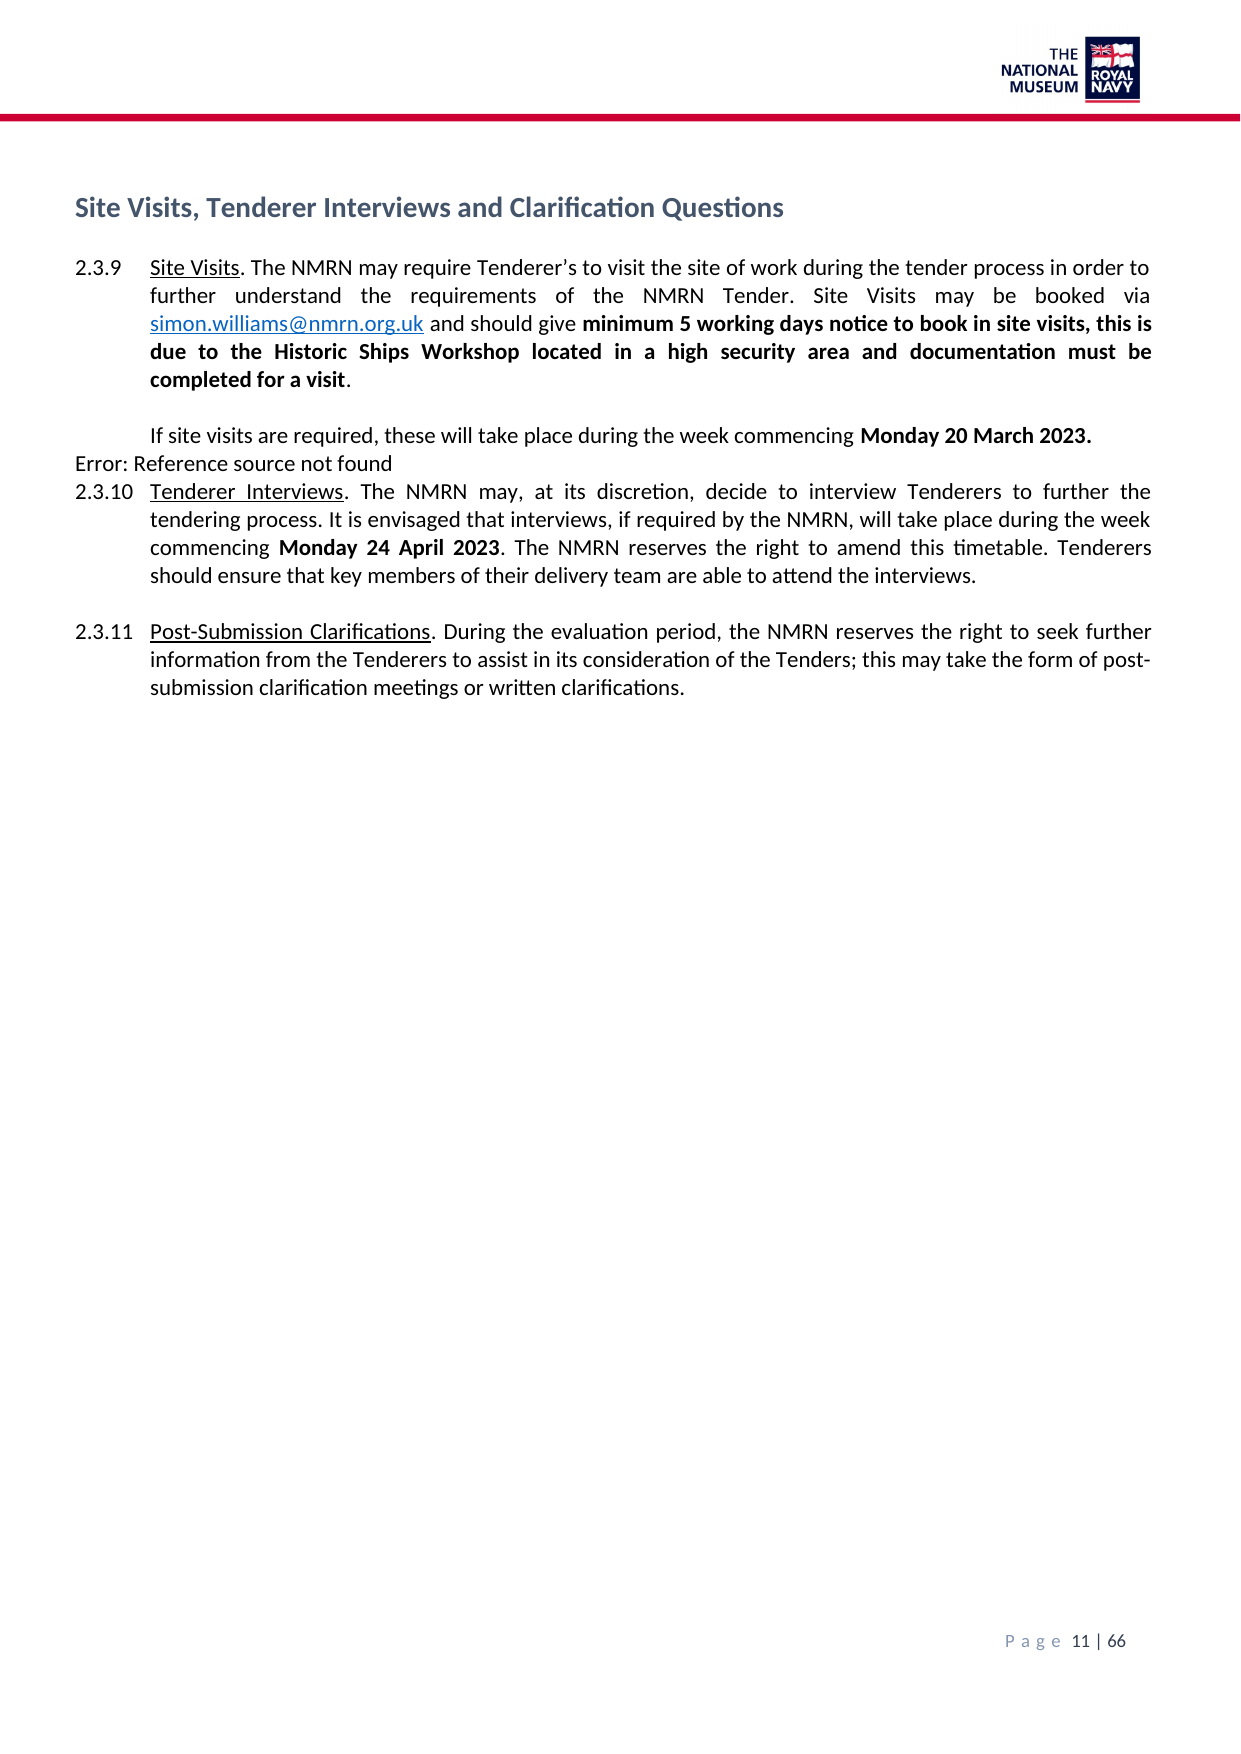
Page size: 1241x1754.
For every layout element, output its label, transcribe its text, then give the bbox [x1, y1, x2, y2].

text If site visits are required, these will take place during the week commencing Monday 20 March 2023. [150, 421, 1153, 449]
list Site Visits, Tenderer Interviews and Clarification Questions [75, 189, 1153, 225]
text 2.3.10 Tenderer Interviews. The NMRN may, at its discretion, decide to interview Tenderers to further the tendering process. It is envisaged that interviews, if required by the NMRN, will take place during the week commencing Monday 24 April 2023. The NMRN reserves the right to amend this timetable. Tenderers should ensure that key members of their delivery team are able to attend the interviews. [75, 477, 1153, 589]
text 2.3.9 Site Visits. The NMRN may require Tenderer’s to visit the site of work during the tender process in order to further understand the requirements of the NMRN Tender. Site Visits may be booked via simon.williams@nmrn.org.uk and should give minimum 5 working days notice to book in site visits, this is due to the Historic Ships Workshop located in a high security area and documentation must be completed for a visit. [75, 253, 1153, 393]
picture [991, 23, 1153, 113]
text 2.3.11 Post-Submission Clarifications. During the evaluation period, the NMRN reserves the right to seek further information from the Tenderers to assist in its consideration of the Tenders; this may take the form of post-submission clarification meetings or written clarifications. [75, 617, 1153, 701]
